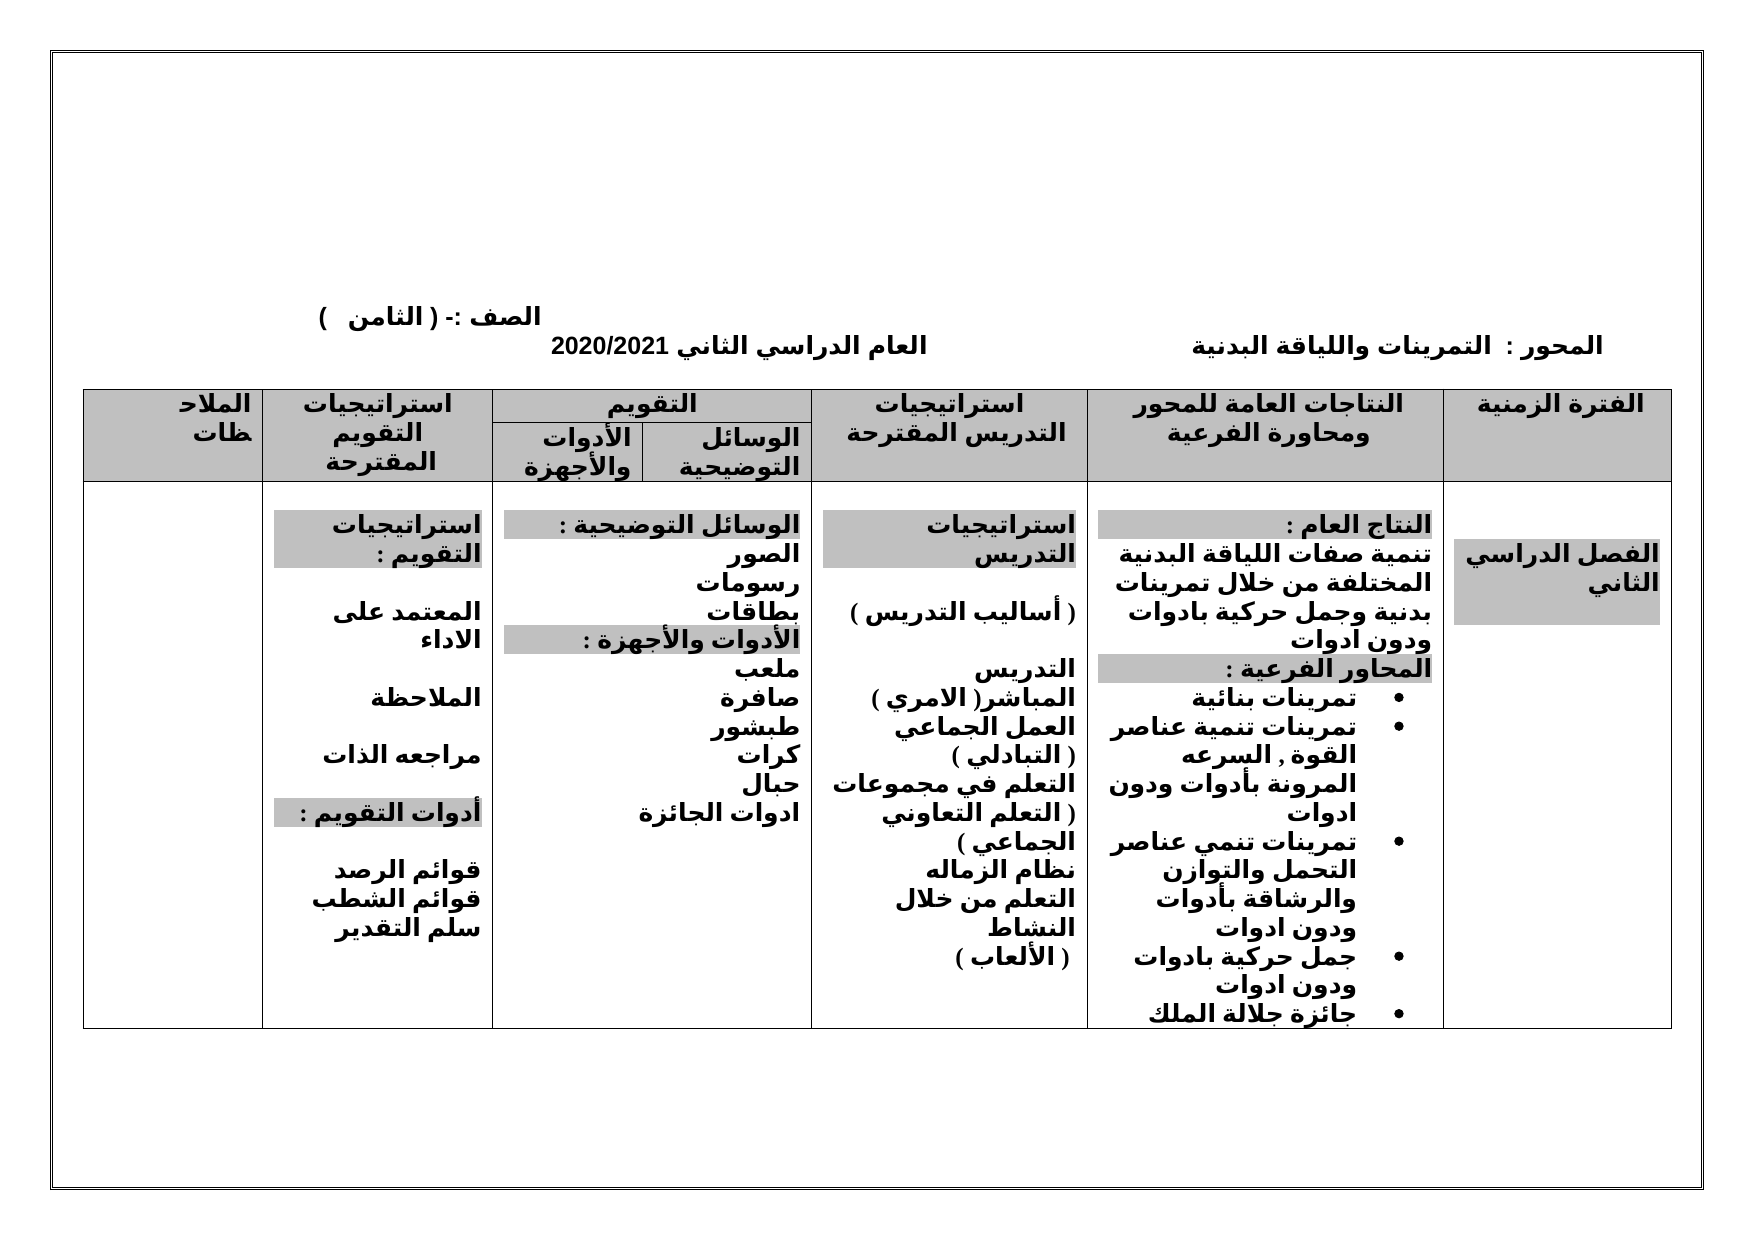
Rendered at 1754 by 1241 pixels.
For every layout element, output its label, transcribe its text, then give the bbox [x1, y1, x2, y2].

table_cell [493, 482, 811, 1028]
table_cell [84, 482, 262, 1028]
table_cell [1444, 482, 1671, 1028]
table_header التقويم [493, 390, 811, 422]
table_header استراتيجيات التدريس المقترحة [812, 390, 1087, 481]
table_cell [1088, 482, 1443, 1028]
text الصف :- ( الثامن ) [150, 302, 1604, 331]
table_header الملاحظات [84, 390, 262, 481]
table_header الفترة الزمنية [1444, 390, 1671, 481]
table_cell الأدوات والأجهزة [493, 423, 642, 481]
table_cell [812, 482, 1087, 1028]
table_cell الوسائل التوضيحية [643, 423, 811, 481]
text المحور : التمرينات واللياقة البدنية العام الدراسي الثاني 2020/2021 [150, 331, 1604, 360]
table_header استراتيجيات التقويم المقترحة [263, 390, 492, 481]
table_header النتاجات العامة للمحور ومحاورة الفرعية [1088, 390, 1443, 481]
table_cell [263, 482, 492, 1028]
